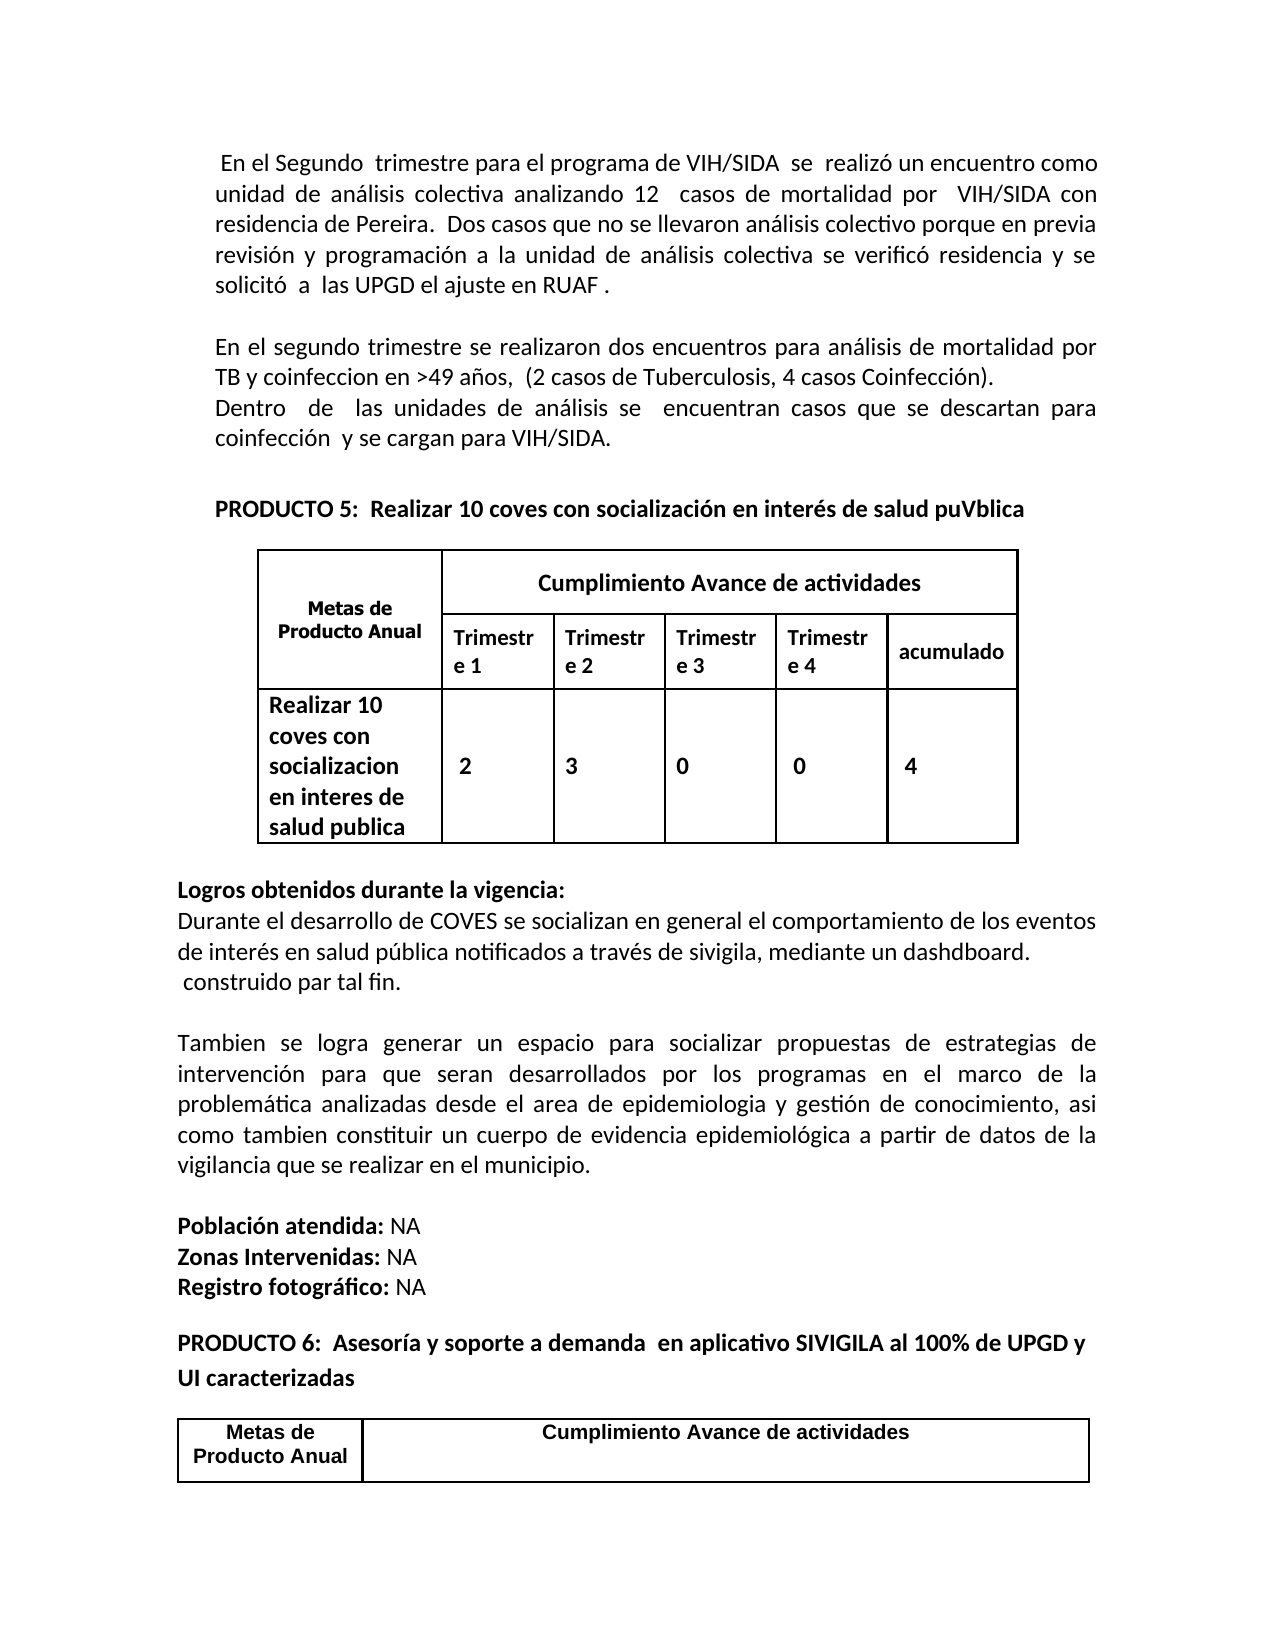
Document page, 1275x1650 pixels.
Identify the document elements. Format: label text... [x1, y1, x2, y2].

table_cell Trimestre 4 [777, 615, 886, 687]
text En el segundo trimestre se realizaron dos encuentros para análisis de mortalidad por TB y coinfeccion en >49 años, (2 casos de Tuberculosis, 4 casos Coinfección). [215, 331, 1098, 392]
text Logros obtenidos durante la vigencia: [177, 875, 1098, 905]
text Durante el desarrollo de COVES se socializan en general el comportamiento de los eventos de interés en salud pública notificados a través de sivigila, mediante un dashdboard. [177, 905, 1098, 966]
text construido par tal fin. [177, 966, 1098, 997]
table_cell Trimestre 3 [666, 615, 775, 687]
table_cell 0 [777, 690, 886, 842]
table_cell Trimestre 2 [555, 615, 664, 687]
text En el Segundo trimestre para el programa de VIH/SIDA se realizó un encuentro como unidad de análisis colectiva analizando 12 casos de mortalidad por VIH/SIDA con residencia de Pereira. Dos casos que no se llevaron análisis colectivo porque en previa revisión y programación a la unidad de análisis colectiva se verificó residencia y se solicitó a las UPGD el ajuste en RUAF . [215, 148, 1098, 300]
table_cell 4 [889, 690, 1016, 842]
table_header Cumplimiento Avance de actividades [443, 551, 1016, 612]
text Tambien se logra generar un espacio para socializar propuestas de estrategias de intervención para que seran desarrollados por los programas en el marco de la problemática analizadas desde el area de epidemiologia y gestión de conocimiento, asi como tambien constituir un cuerpo de evidencia epidemiológica a partir de datos de la vigilancia que se realizar en el municipio. [177, 1027, 1098, 1180]
table_cell 2 [443, 690, 553, 842]
text Zonas Intervenidas: NA [177, 1241, 1098, 1271]
table_header Cumplimiento Avance de actividades [364, 1420, 1088, 1481]
text PRODUCTO 5: Realizar 10 coves con socialización en interés de salud puVblica [215, 493, 1098, 524]
text PRODUCTO 6: Asesoría y soporte a demanda en aplicativo SIVIGILA al 100% de UPGD y UI caracterizadas [177, 1327, 1098, 1393]
text Dentro de las unidades de análisis se encuentran casos que se descartan para coinfección y se cargan para VIH/SIDA. [215, 392, 1098, 453]
table_cell acumulado [889, 615, 1016, 687]
table_cell Realizar 10 coves con socializacion en interes de salud publica [259, 690, 441, 842]
table_cell Trimestre 1 [443, 615, 553, 687]
table_header Metas de Producto Anual [259, 551, 441, 687]
text Registro fotográfico: NA [177, 1271, 1098, 1302]
text Población atendida: NA [177, 1210, 1098, 1241]
table_cell 3 [555, 690, 664, 842]
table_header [179, 1420, 361, 1481]
table_cell 0 [666, 690, 775, 842]
